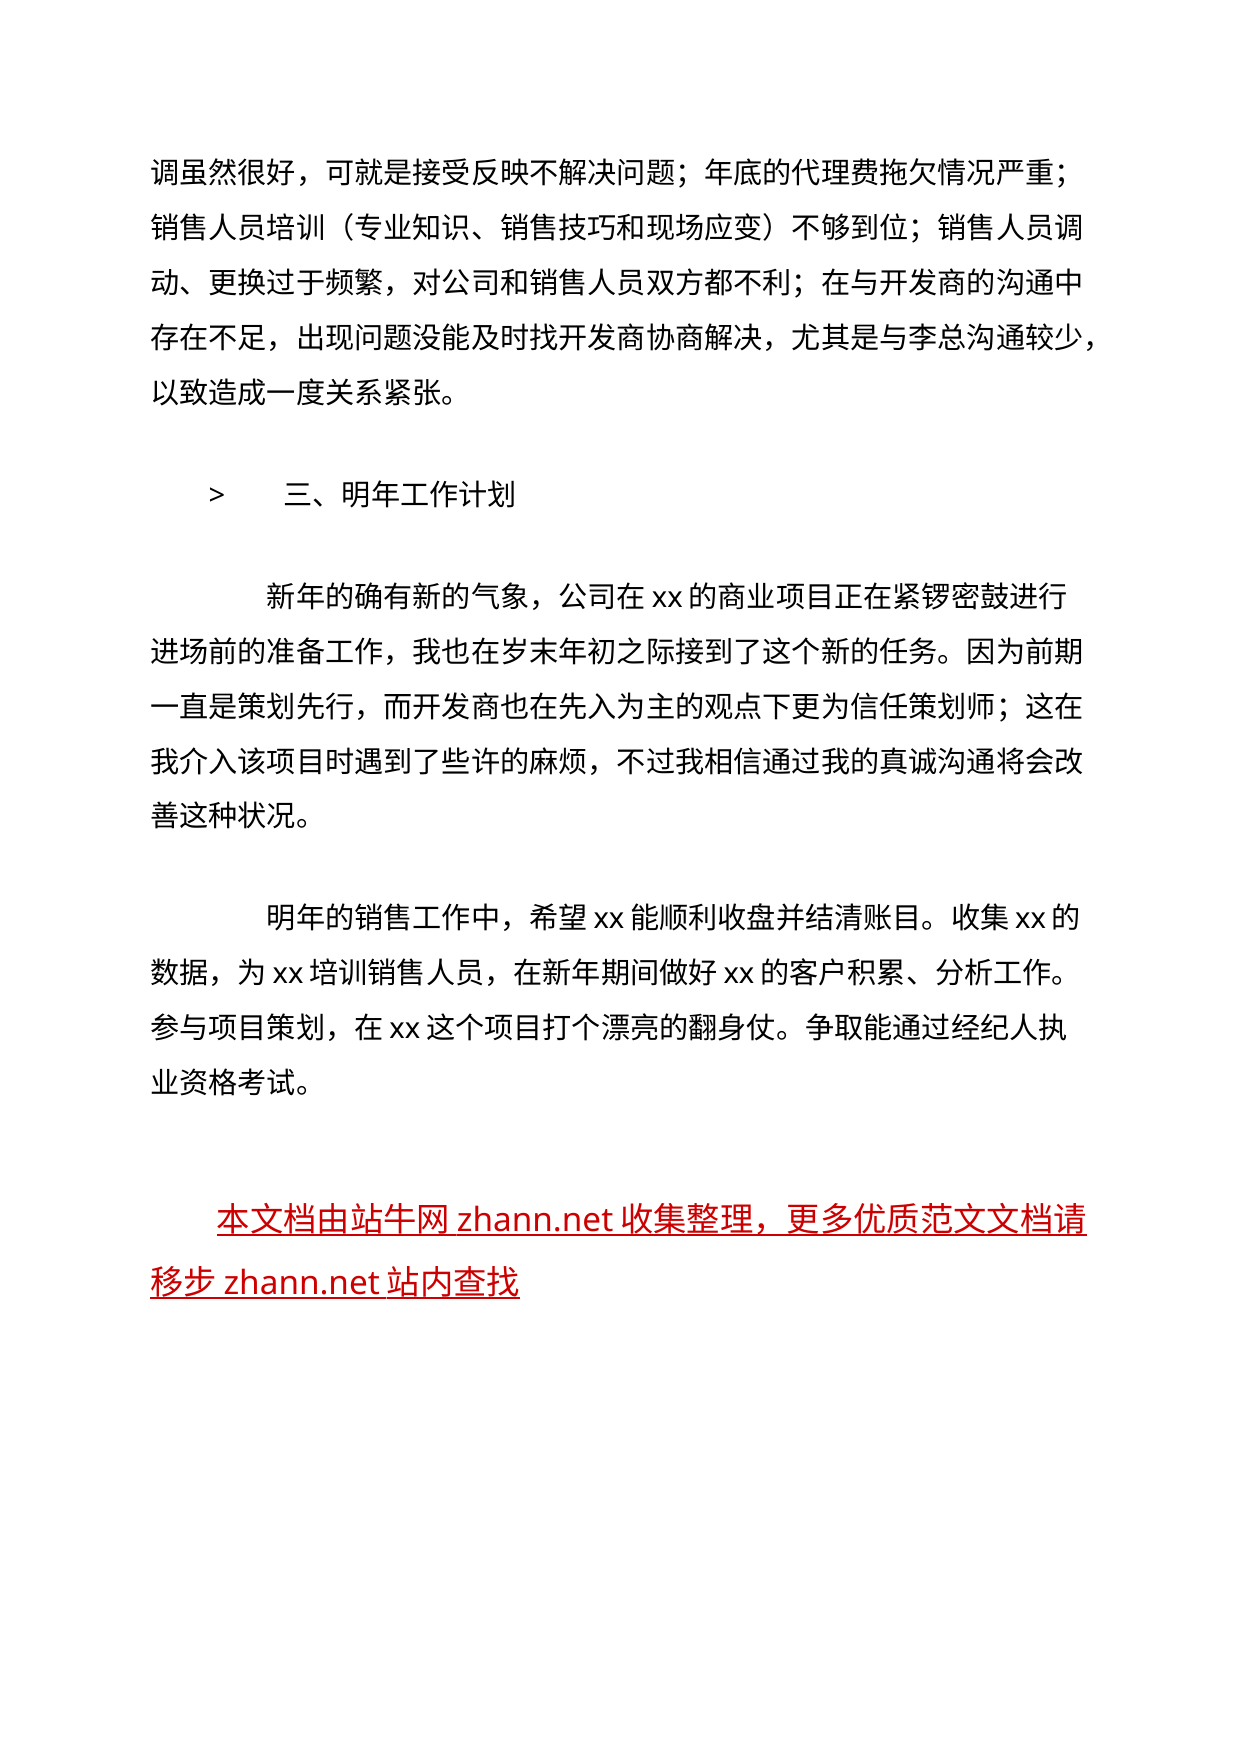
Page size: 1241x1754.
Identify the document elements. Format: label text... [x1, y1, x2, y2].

text > 三、明年工作计划 [150, 471, 1090, 514]
text 新年的确有新的气象，公司在xx的商业项目正在紧锣密鼓进行进场前的准备工作，我也在岁末年初之际接到了这个新的任务。因为前期一直是策划先行，而开发商也在先入为主的观点下更为信任策划师；这在我介入该项目时遇到了些许的麻烦，不过我相信通过我的真诚沟通将会改善这种状况。 [150, 573, 1090, 835]
text 本文档由站牛网zhann.net收集整理，更多优质范文文档请移步zhann.net站内查找 [150, 1193, 1090, 1304]
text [150, 150, 1090, 412]
text 明年的销售工作中，希望xx能顺利收盘并结清账目。收集xx的数据，为xx培训销售人员，在新年期间做好xx的客户积累、分析工作。参与项目策划，在xx这个项目打个漂亮的翻身仗。争取能通过经纪人执业资格考试。 [150, 895, 1090, 1102]
